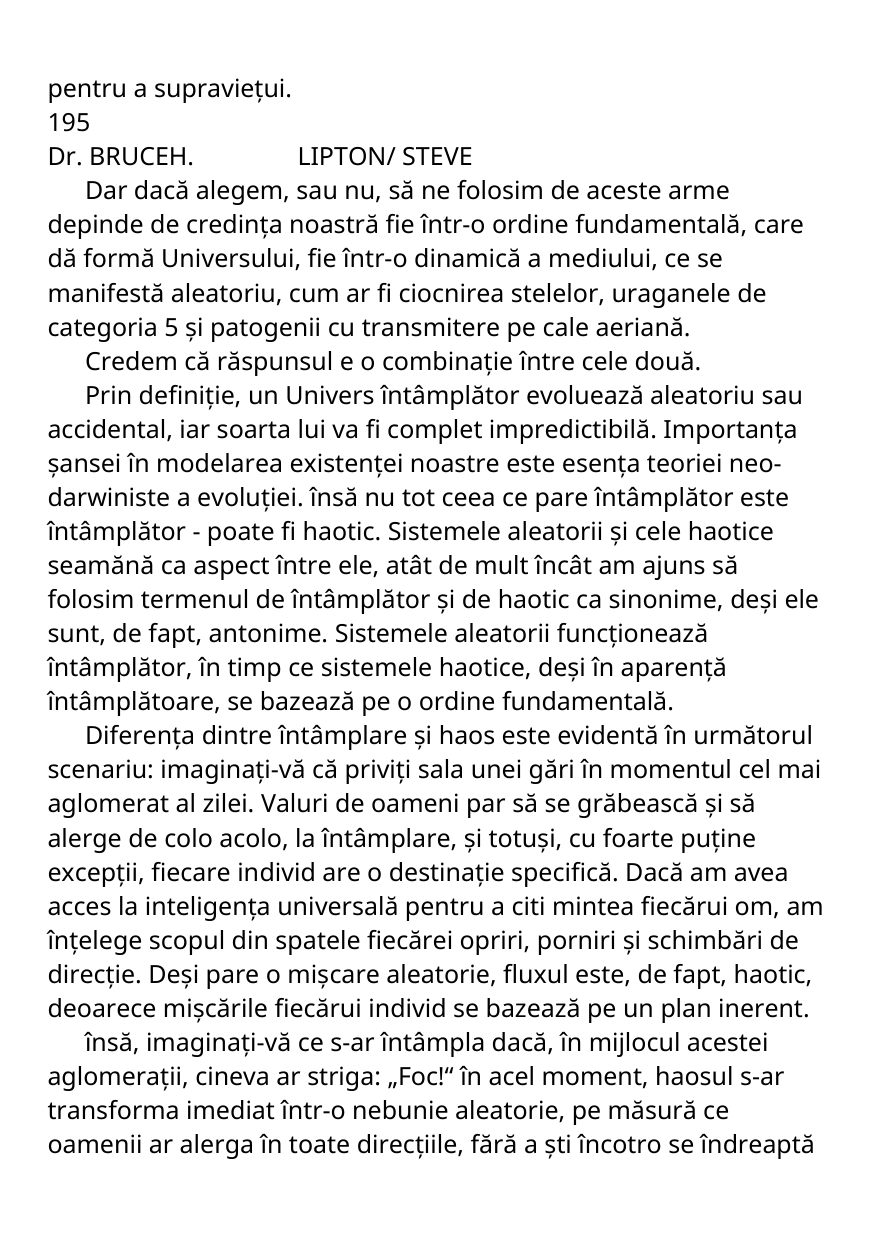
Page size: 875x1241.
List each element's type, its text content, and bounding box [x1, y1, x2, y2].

text Prin definiţie, un Univers întâmplător evoluează aleatoriu sau accidental, iar soarta lui va fi complet impredictibilă. Importanţa şansei în modelarea existenţei noastre este esenţa teoriei neo-darwiniste a evoluţiei. însă nu tot ceea ce pare întâmplător este întâmplător - poate fi haotic. Sistemele aleatorii şi cele haotice seamănă ca aspect între ele, atât de mult încât am ajuns să folosim termenul de întâmplător şi de haotic ca sinonime, deşi ele sunt, de fapt, antonime. Sistemele aleatorii funcţionează întâmplător, în timp ce sistemele haotice, deşi în aparenţă întâmplătoare, se bazează pe o ordine fundamentală. [47, 377, 827, 718]
text Diferenţa dintre întâmplare şi haos este evidentă în următorul scenariu: imaginaţi-vă că priviţi sala unei gări în momentul cel mai aglomerat al zilei. Valuri de oameni par să se grăbească şi să alerge de colo acolo, la întâmplare, şi totuşi, cu foarte puţine excepţii, fiecare individ are o destinaţie specifică. Dacă am avea acces la inteligenţa universală pentru a citi mintea fiecărui om, am înţelege scopul din spatele fiecărei opriri, porniri şi schimbări de direcţie. Deşi pare o mişcare aleatorie, fluxul este, de fapt, haotic, deoarece mişcările fiecărui individ se bazează pe un plan inerent. [47, 718, 827, 1024]
text 195 [47, 105, 827, 139]
text Credem că răspunsul e o combinaţie între cele două. [47, 343, 827, 377]
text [47, 1024, 827, 1161]
text Dr. BRUCEH. LIPTON/ STEVE [47, 139, 827, 173]
text Dar dacă alegem, sau nu, să ne folosim de aceste arme depinde de credinţa noastră fie într-o ordine fundamentală, care dă formă Universului, fie într-o dinamică a mediului, ce se manifestă aleatoriu, cum ar fi ciocnirea stelelor, uraganele de categoria 5 şi patogenii cu transmitere pe cale aeriană. [47, 173, 827, 343]
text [47, 71, 827, 105]
